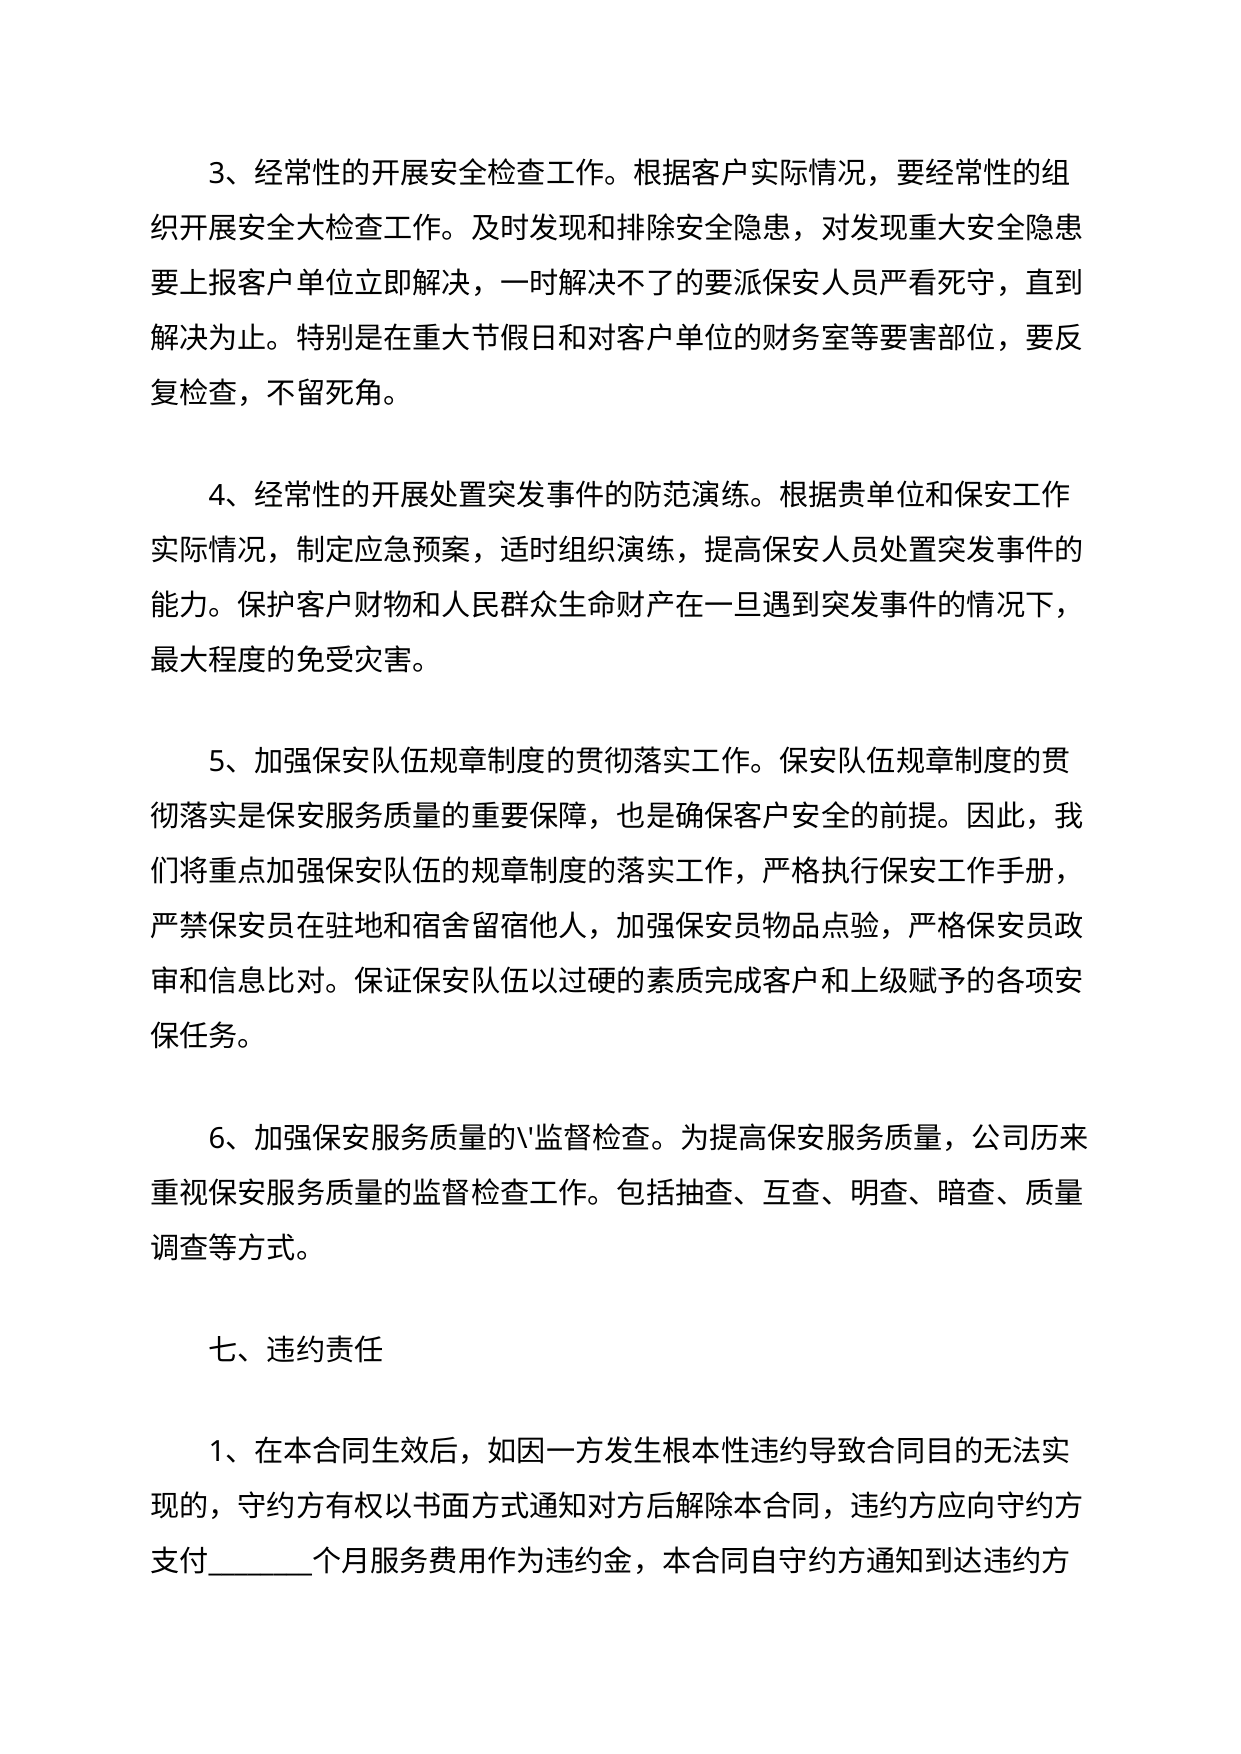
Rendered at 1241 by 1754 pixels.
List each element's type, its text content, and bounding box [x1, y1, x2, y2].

text 6、加强保安服务质量的\'监督检查。为提高保安服务质量，公司历来重视保安服务质量的监督检查工作。包括抽查、互查、明查、暗查、质量调查等方式。 [150, 1114, 1090, 1267]
text 七、违约责任 [150, 1326, 1090, 1368]
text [150, 1428, 1090, 1580]
text 5、加强保安队伍规章制度的贯彻落实工作。保安队伍规章制度的贯彻落实是保安服务质量的重要保障，也是确保客户安全的前提。因此，我们将重点加强保安队伍的规章制度的落实工作，严格执行保安工作手册，严禁保安员在驻地和宿舍留宿他人，加强保安员物品点验，严格保安员政审和信息比对。保证保安队伍以过硬的素质完成客户和上级赋予的各项安保任务。 [150, 738, 1090, 1055]
text 3、经常性的开展安全检查工作。根据客户实际情况，要经常性的组织开展安全大检查工作。及时发现和排除安全隐患，对发现重大安全隐患要上报客户单位立即解决，一时解决不了的要派保安人员严看死守，直到解决为止。特别是在重大节假日和对客户单位的财务室等要害部位，要反复检查，不留死角。 [150, 150, 1090, 412]
text 4、经常性的开展处置突发事件的防范演练。根据贵单位和保安工作实际情况，制定应急预案，适时组织演练，提高保安人员处置突发事件的能力。保护客户财物和人民群众生命财产在一旦遇到突发事件的情况下，最大程度的免受灾害。 [150, 471, 1090, 678]
